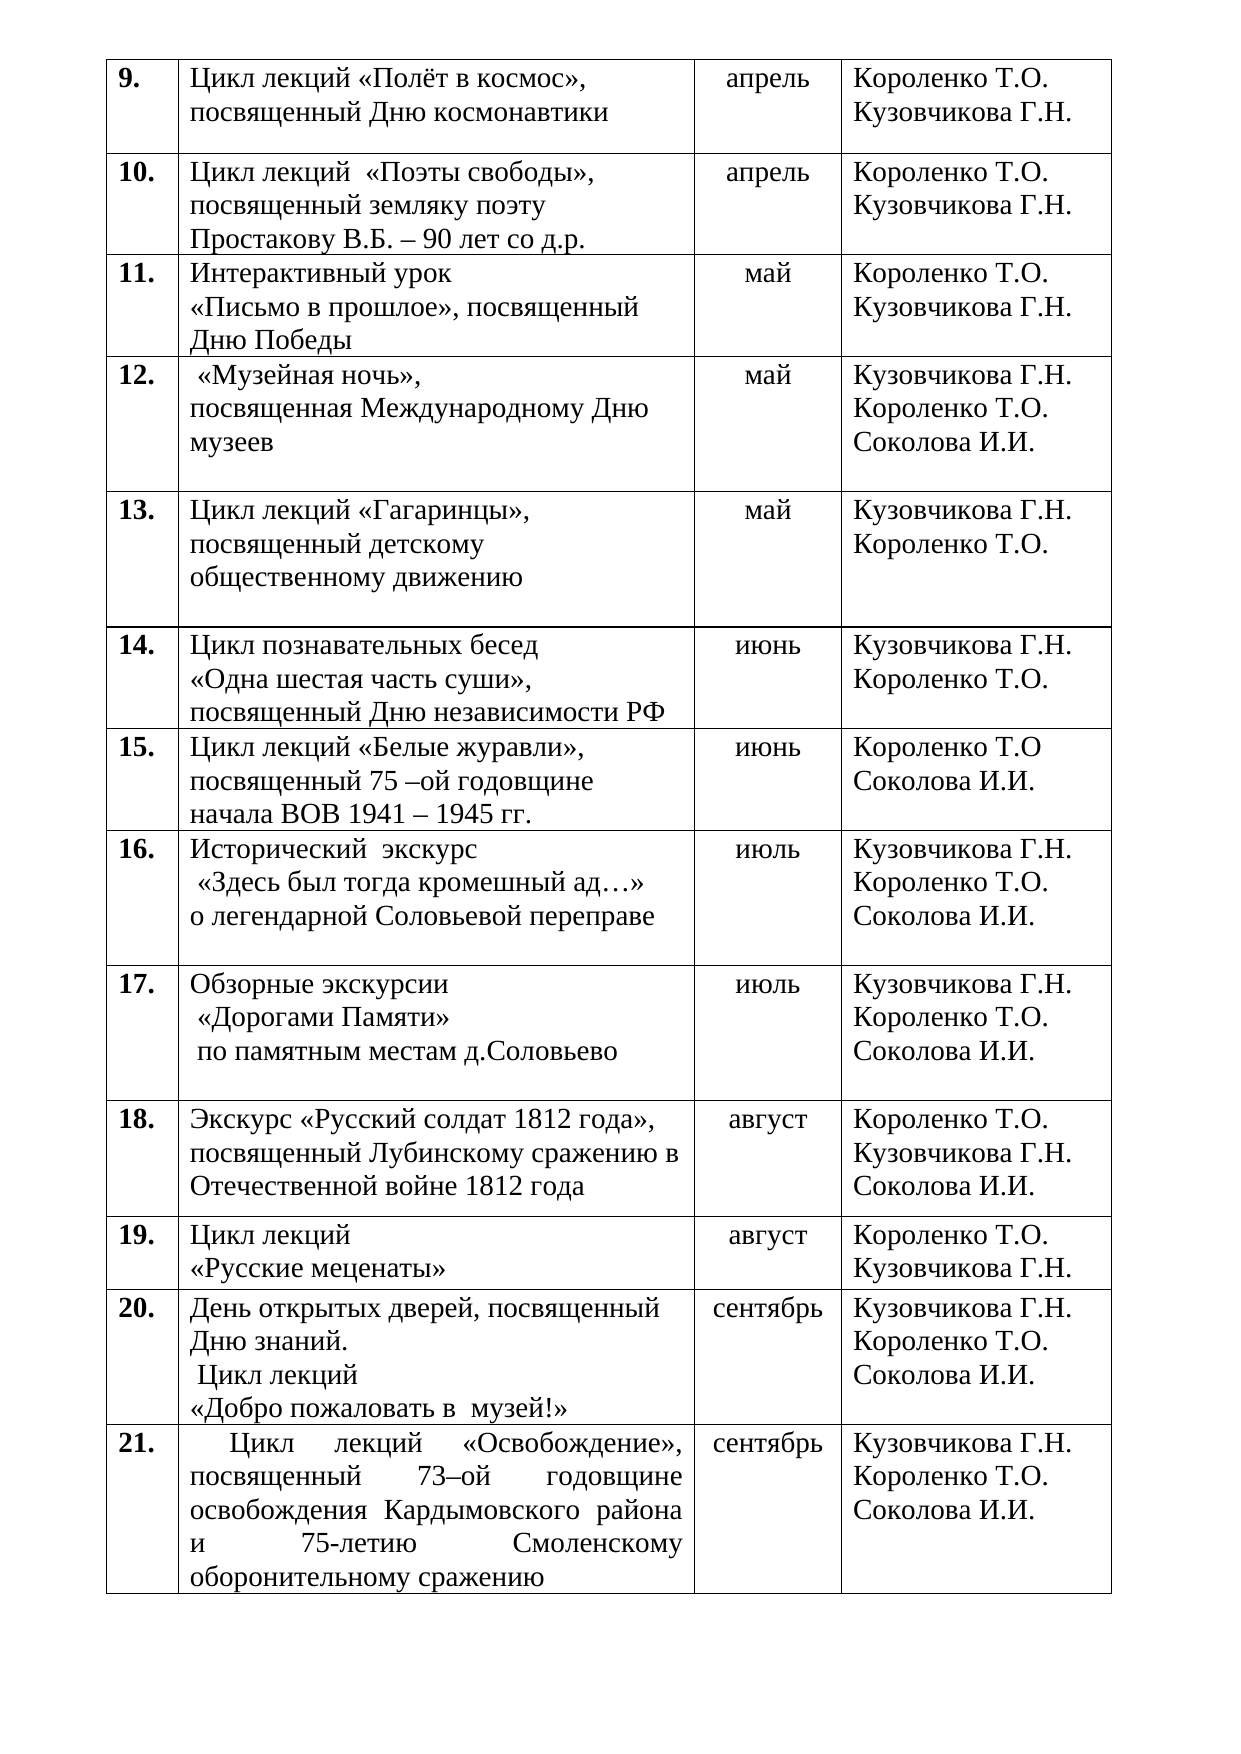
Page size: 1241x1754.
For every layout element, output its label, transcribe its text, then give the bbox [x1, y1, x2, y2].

table_cell Кузовчикова Г.Н. Короленко Т.О. Соколова И.И. [842, 357, 1111, 491]
table_cell Короленко Т.О Соколова И.И. [842, 729, 1111, 830]
table_cell Исторический экскурс «Здесь был тогда кромешный ад…» о легендарной Соловьевой переправе [179, 831, 694, 965]
table_cell апрель [695, 60, 841, 153]
table_cell 18. [107, 1101, 178, 1216]
table_cell май [695, 492, 841, 626]
table_cell 10. [107, 154, 178, 254]
table_cell Обзорные экскурсии «Дорогами Памяти» по памятным местам д.Соловьево [179, 966, 694, 1100]
table_cell Короленко Т.О. Кузовчикова Г.Н. [842, 60, 1111, 153]
table_cell апрель [695, 154, 841, 254]
table_cell Экскурс «Русский солдат 1812 года», посвященный Лубинскому сражению в Отечественной войне 1812 года [179, 1101, 694, 1216]
table_cell Короленко Т.О. Кузовчикова Г.Н. [842, 154, 1111, 254]
table_cell 19. [107, 1217, 178, 1289]
table_cell 14. [107, 628, 178, 728]
table_cell Короленко Т.О. Кузовчикова Г.Н. Соколова И.И. [842, 1101, 1111, 1216]
table_cell 16. [107, 831, 178, 965]
table_cell «Музейная ночь», посвященная Международному Дню музеев [179, 357, 694, 491]
table_cell июнь [695, 628, 841, 728]
table_cell август [695, 1217, 841, 1289]
table_cell Кузовчикова Г.Н. Короленко Т.О. Соколова И.И. [842, 966, 1111, 1100]
table_cell Кузовчикова Г.Н. Короленко Т.О. [842, 492, 1111, 626]
table_cell Кузовчикова Г.Н. Короленко Т.О. Соколова И.И. [842, 1425, 1111, 1593]
table_cell Кузовчикова Г.Н. Короленко Т.О. Соколова И.И. [842, 1290, 1111, 1424]
table_cell май [695, 357, 841, 491]
table_cell Короленко Т.О. Кузовчикова Г.Н. [842, 255, 1111, 356]
table_cell 13. [107, 492, 178, 626]
table_cell Цикл лекций «Гагаринцы», посвященный детскому общественному движению [179, 492, 694, 626]
table_cell День открытых дверей, посвященный Дню знаний. Цикл лекций «Добро пожаловать в музей!» [179, 1290, 694, 1424]
table_cell 9. [107, 60, 178, 153]
table_cell август [695, 1101, 841, 1216]
table_cell Цикл лекций «Поэты свободы», посвященный земляку поэту Простакову В.Б. – 90 лет со д.р. [179, 154, 694, 254]
table_cell Цикл познавательных бесед «Одна шестая часть суши», посвященный Дню независимости РФ [179, 628, 694, 728]
table_cell Кузовчикова Г.Н. Короленко Т.О. Соколова И.И. [842, 831, 1111, 965]
table_cell 12. [107, 357, 178, 491]
table_cell Цикл лекций «Белые журавли», посвященный 75 –ой годовщине начала ВОВ 1941 – 1945 гг. [179, 729, 694, 830]
table_cell Короленко Т.О. Кузовчикова Г.Н. [842, 1217, 1111, 1289]
table_cell июль [695, 966, 841, 1100]
table_cell Кузовчикова Г.Н. Короленко Т.О. [842, 628, 1111, 728]
table_cell 15. [107, 729, 178, 830]
table_cell Цикл лекций «Полёт в космос», посвященный Дню космонавтики [179, 60, 694, 153]
table_cell 21. [107, 1425, 178, 1593]
table_cell июнь [695, 729, 841, 830]
table_cell сентябрь [695, 1290, 841, 1424]
table_cell 17. [107, 966, 178, 1100]
table_cell май [695, 255, 841, 356]
table_cell 11. [107, 255, 178, 356]
table_cell сентябрь [695, 1425, 841, 1593]
table_cell июль [695, 831, 841, 965]
table_cell Цикл лекций «Освобождение», посвященный 73–ой годовщине освобождения Кардымовского района и 75-летию Смоленскому оборонительному сражению [179, 1425, 694, 1593]
table_cell Цикл лекций «Русские меценаты» [179, 1217, 694, 1289]
table_cell 20. [107, 1290, 178, 1424]
table_cell Интерактивный урок «Письмо в прошлое», посвященный Дню Победы [179, 255, 694, 356]
